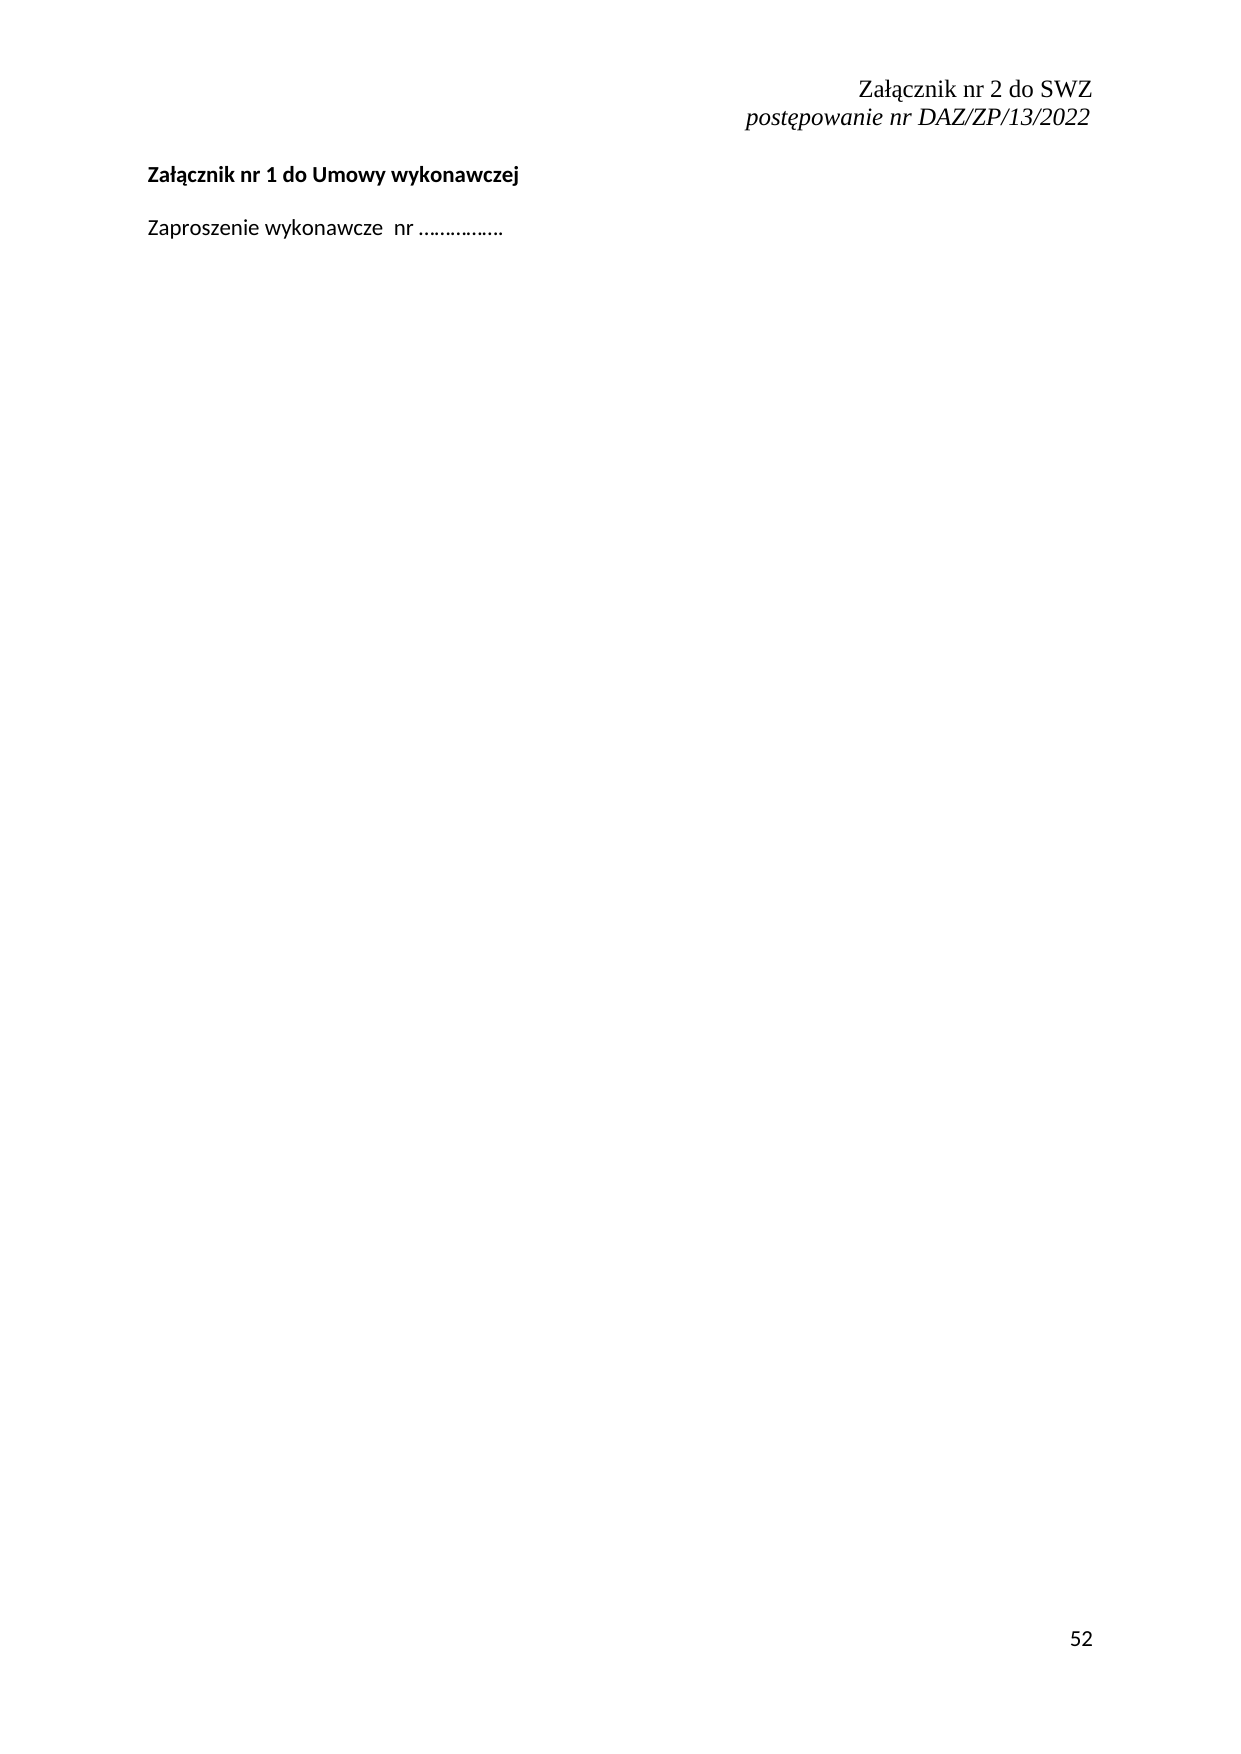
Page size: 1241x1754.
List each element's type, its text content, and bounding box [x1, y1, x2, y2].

text Załącznik nr 1 do Umowy wykonawczej [148, 160, 1093, 188]
text Zaproszenie wykonawcze nr ……………. [148, 213, 1086, 241]
